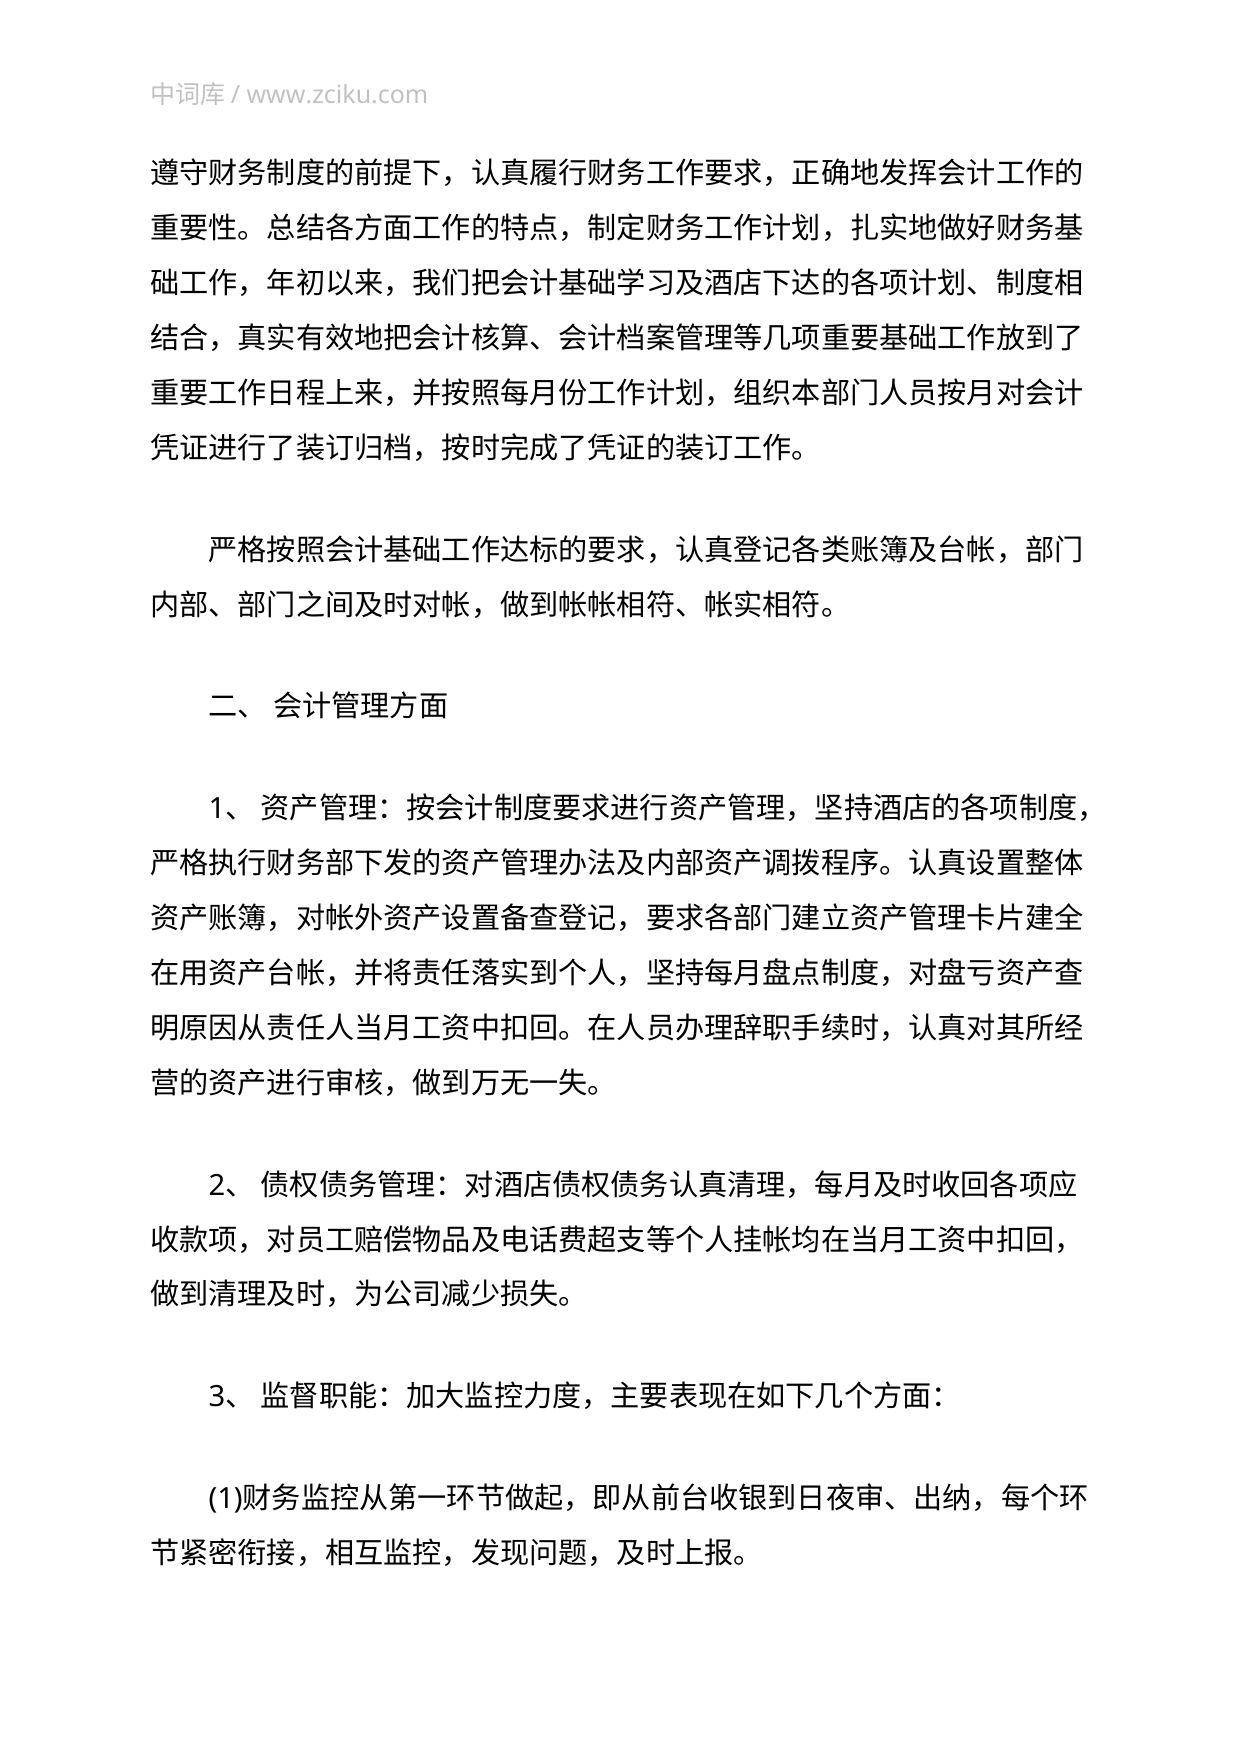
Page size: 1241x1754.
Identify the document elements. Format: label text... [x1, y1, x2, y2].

text 3、 监督职能：加大监控力度，主要表现在如下几个方面： [150, 1373, 1090, 1415]
text 严格按照会计基础工作达标的要求，认真登记各类账簿及台帐，部门内部、部门之间及时对帐，做到帐帐相符、帐实相符。 [150, 526, 1090, 623]
text (1)财务监控从第一环节做起，即从前台收银到日夜审、出纳，每个环节紧密衔接，相互监控，发现问题，及时上报。 [150, 1475, 1090, 1572]
text 2、 债权债务管理：对酒店债权债务认真清理，每月及时收回各项应收款项，对员工赔偿物品及电话费超支等个人挂帐均在当月工资中扣回，做到清理及时，为公司减少损失。 [150, 1161, 1090, 1313]
text 1、 资产管理：按会计制度要求进行资产管理，坚持酒店的各项制度，严格执行财务部下发的资产管理办法及内部资产调拨程序。认真设置整体资产账簿，对帐外资产设置备查登记，要求各部门建立资产管理卡片建全在用资产台帐，并将责任落实到个人，坚持每月盘点制度，对盘亏资产查明原因从责任人当月工资中扣回。在人员办理辞职手续时，认真对其所经营的资产进行审核，做到万无一失。 [150, 785, 1090, 1102]
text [150, 150, 1090, 467]
text 二、 会计管理方面 [150, 683, 1090, 725]
